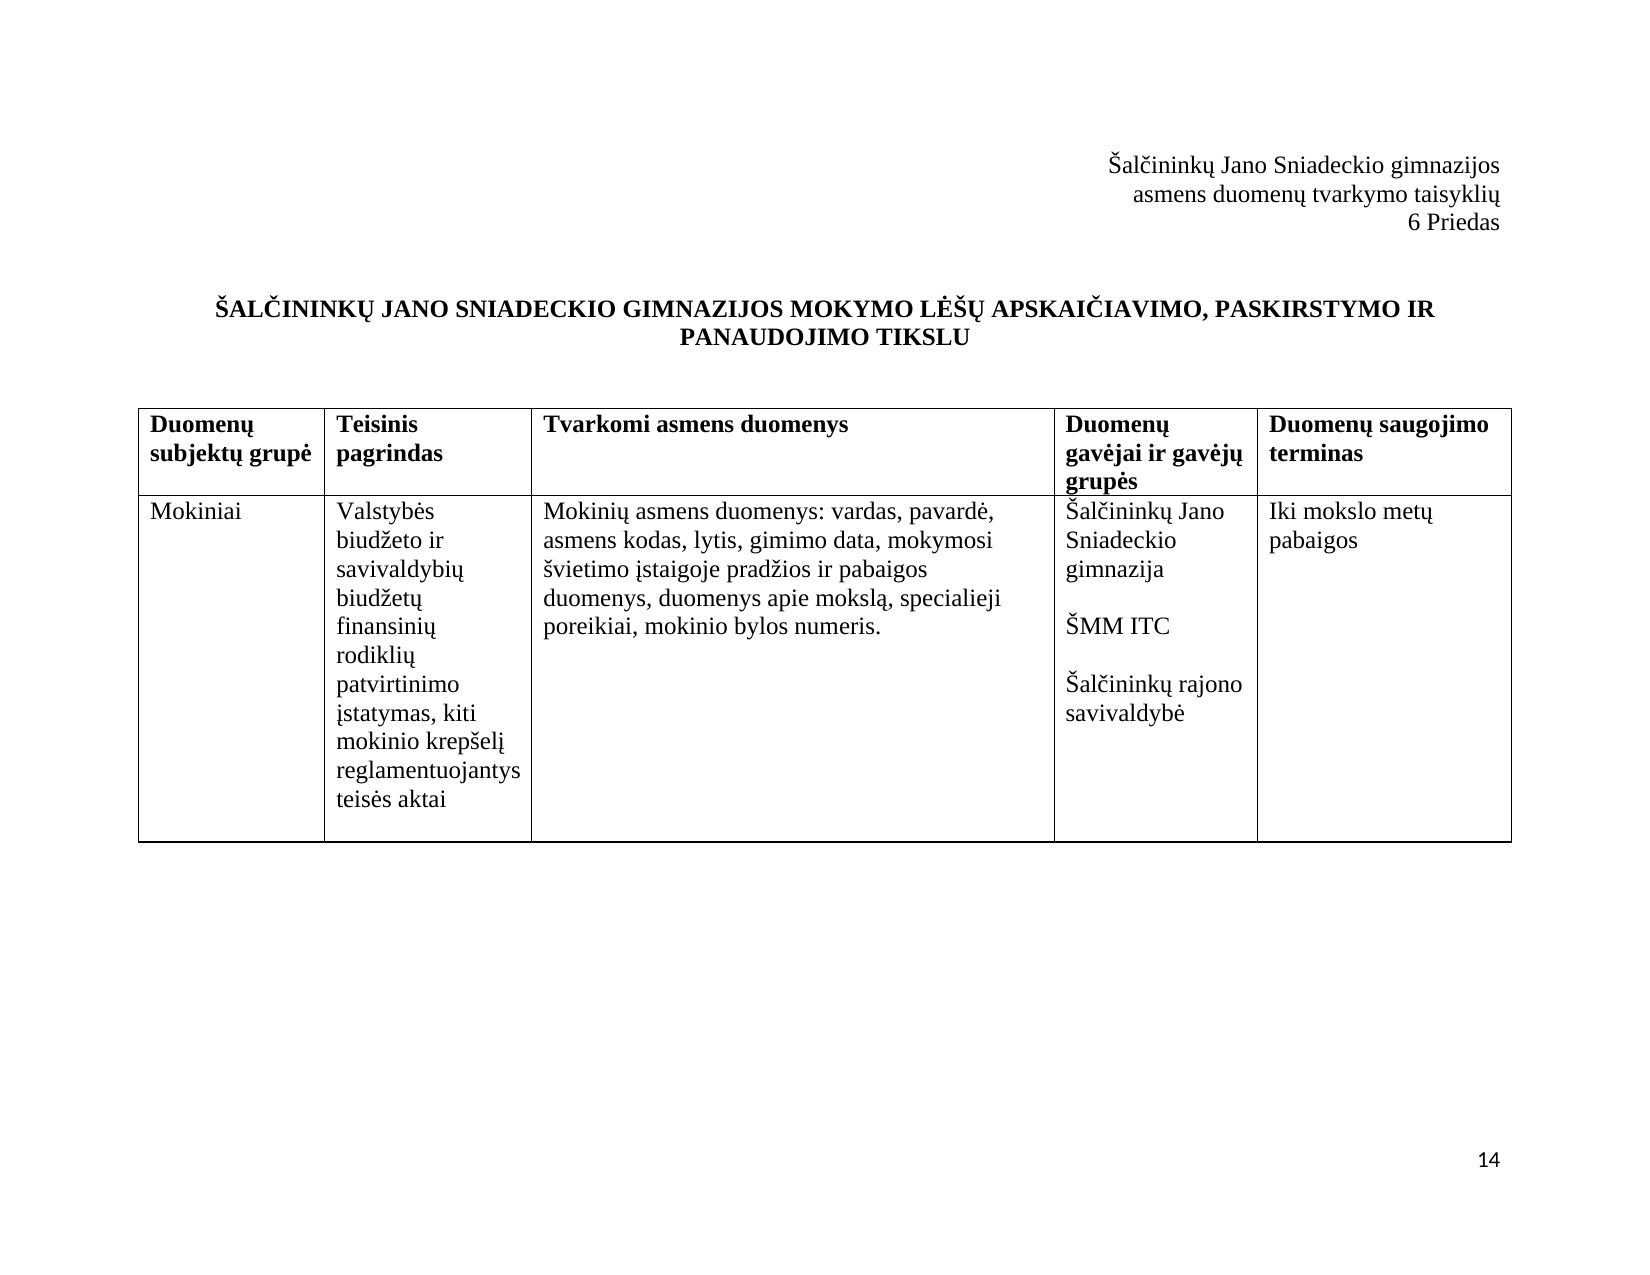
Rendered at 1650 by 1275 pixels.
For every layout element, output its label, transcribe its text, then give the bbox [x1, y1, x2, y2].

table_cell Mokinių asmens duomenys: vardas, pavardė, asmens kodas, lytis, gimimo data, mokymosi švietimo įstaigoje pradžios ir pabaigos duomenys, duomenys apie mokslą, specialieji poreikiai, mokinio bylos numeris. [532, 496, 1054, 841]
text ŠALČININKŲ JANO SNIADECKIO GIMNAZIJOS MOKYMO LĖŠŲ APSKAIČIAVIMO, PASKIRSTYMO IR PANAUDOJIMO TIKSLU [150, 294, 1500, 351]
table_cell Iki mokslo metų pabaigos [1258, 496, 1511, 841]
table_header Duomenų saugojimo terminas [1258, 409, 1511, 495]
text 6 Priedas [150, 207, 1500, 236]
text asmens duomenų tvarkymo taisyklių [150, 179, 1500, 207]
table_cell Valstybės biudžeto ir savivaldybių biudžetų finansinių rodiklių patvirtinimo įstatymas, kiti mokinio krepšelį reglamentuojantys teisės aktai [325, 496, 531, 841]
table_cell Šalčininkų Jano Sniadeckio gimnazija ŠMM ITC Šalčininkų rajono savivaldybė [1055, 496, 1257, 841]
table_header Teisinis pagrindas [325, 409, 531, 495]
text Šalčininkų Jano Sniadeckio gimnazijos [150, 150, 1500, 179]
table_cell Mokiniai [139, 496, 324, 841]
table_header Tvarkomi asmens duomenys [532, 409, 1054, 495]
table_header Duomenų gavėjai ir gavėjų grupės [1055, 409, 1257, 495]
table_header Duomenų subjektų grupė [139, 409, 324, 495]
